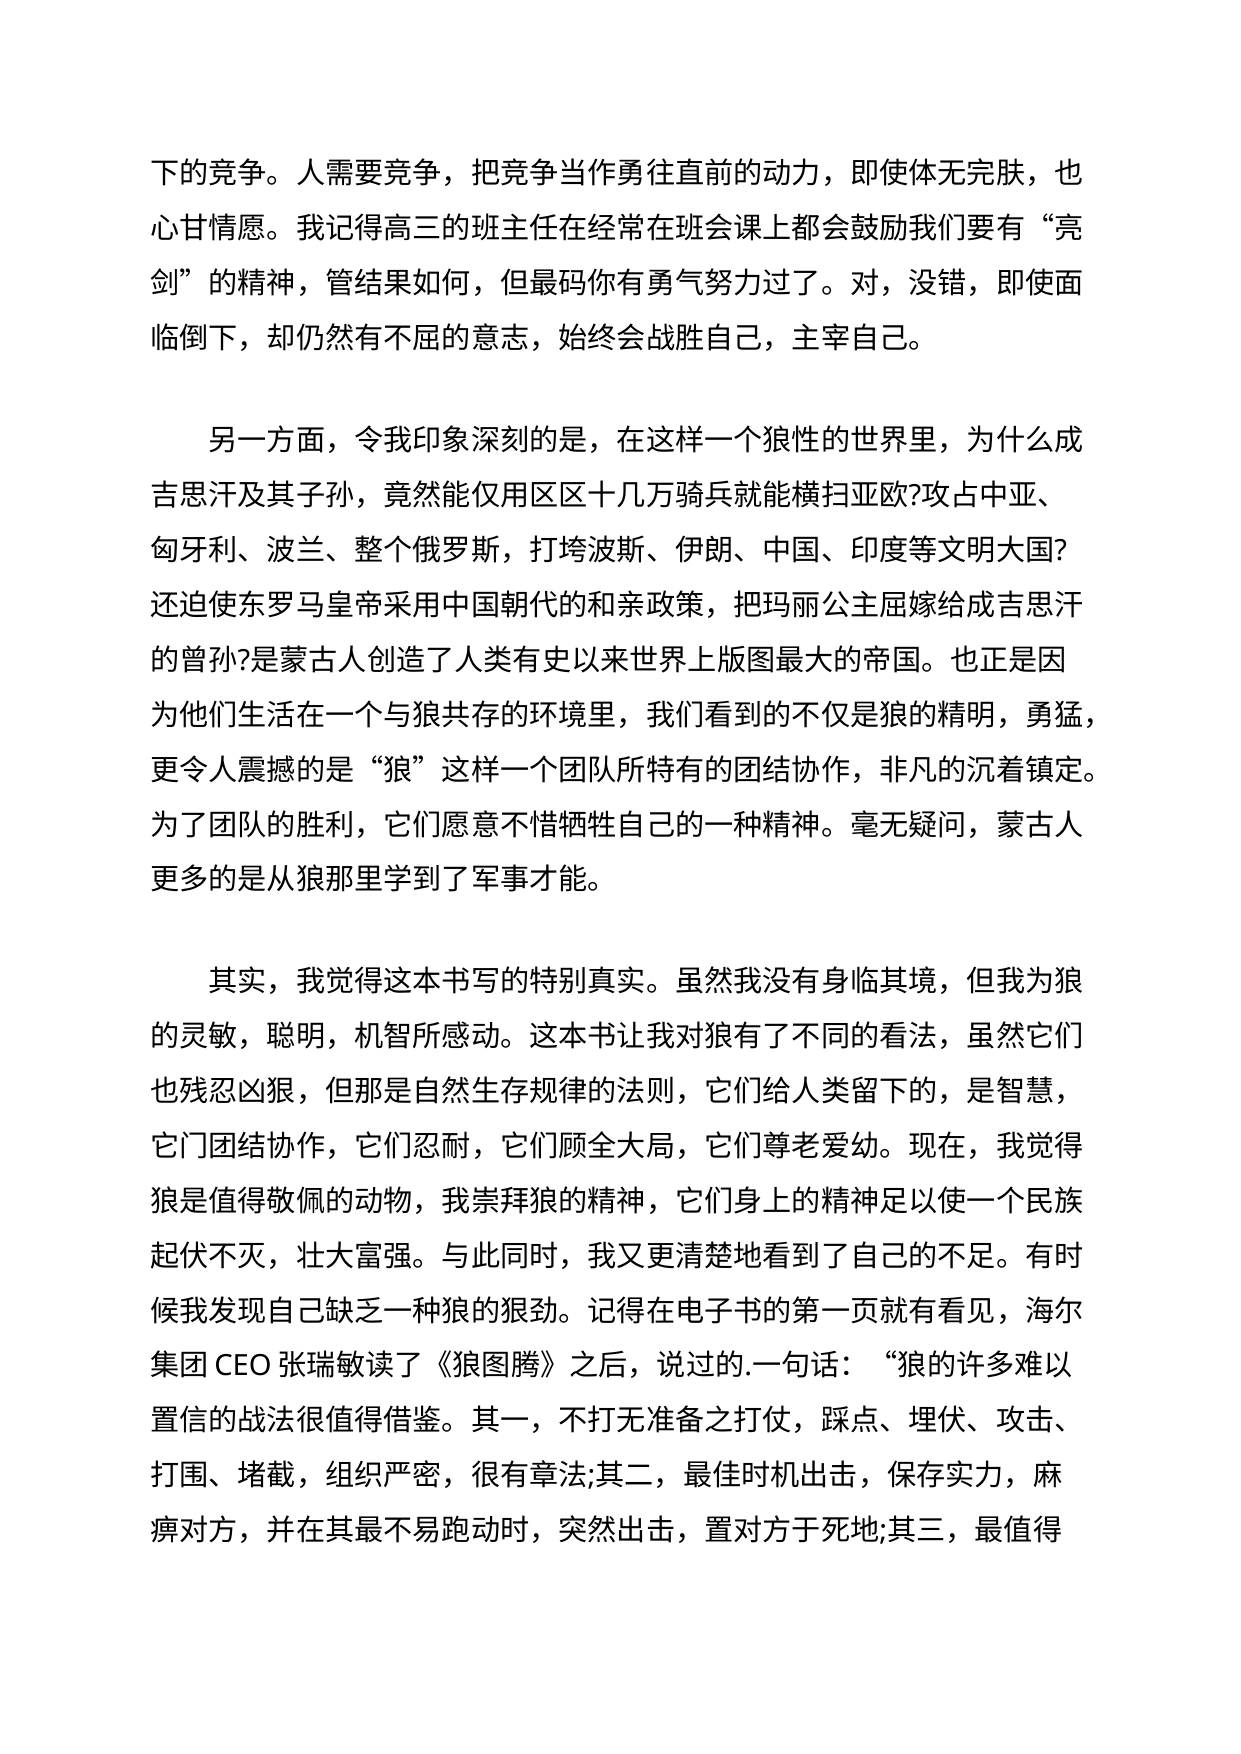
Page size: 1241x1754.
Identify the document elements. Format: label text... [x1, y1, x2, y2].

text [150, 958, 1090, 1549]
text 另一方面，令我印象深刻的是，在这样一个狼性的世界里，为什么成吉思汗及其子孙，竟然能仅用区区十几万骑兵就能横扫亚欧?攻占中亚、匈牙利、波兰、整个俄罗斯，打垮波斯、伊朗、中国、印度等文明大国?还迫使东罗马皇帝采用中国朝代的和亲政策，把玛丽公主屈嫁给成吉思汗的曾孙?是蒙古人创造了人类有史以来世界上版图最大的帝国。也正是因为他们生活在一个与狼共存的环境里，我们看到的不仅是狼的精明，勇猛，更令人震撼的是“狼”这样一个团队所特有的团结协作，非凡的沉着镇定。为了团队的胜利，它们愿意不惜牺牲自己的一种精神。毫无疑问，蒙古人更多的是从狼那里学到了军事才能。 [150, 416, 1090, 898]
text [150, 150, 1090, 357]
